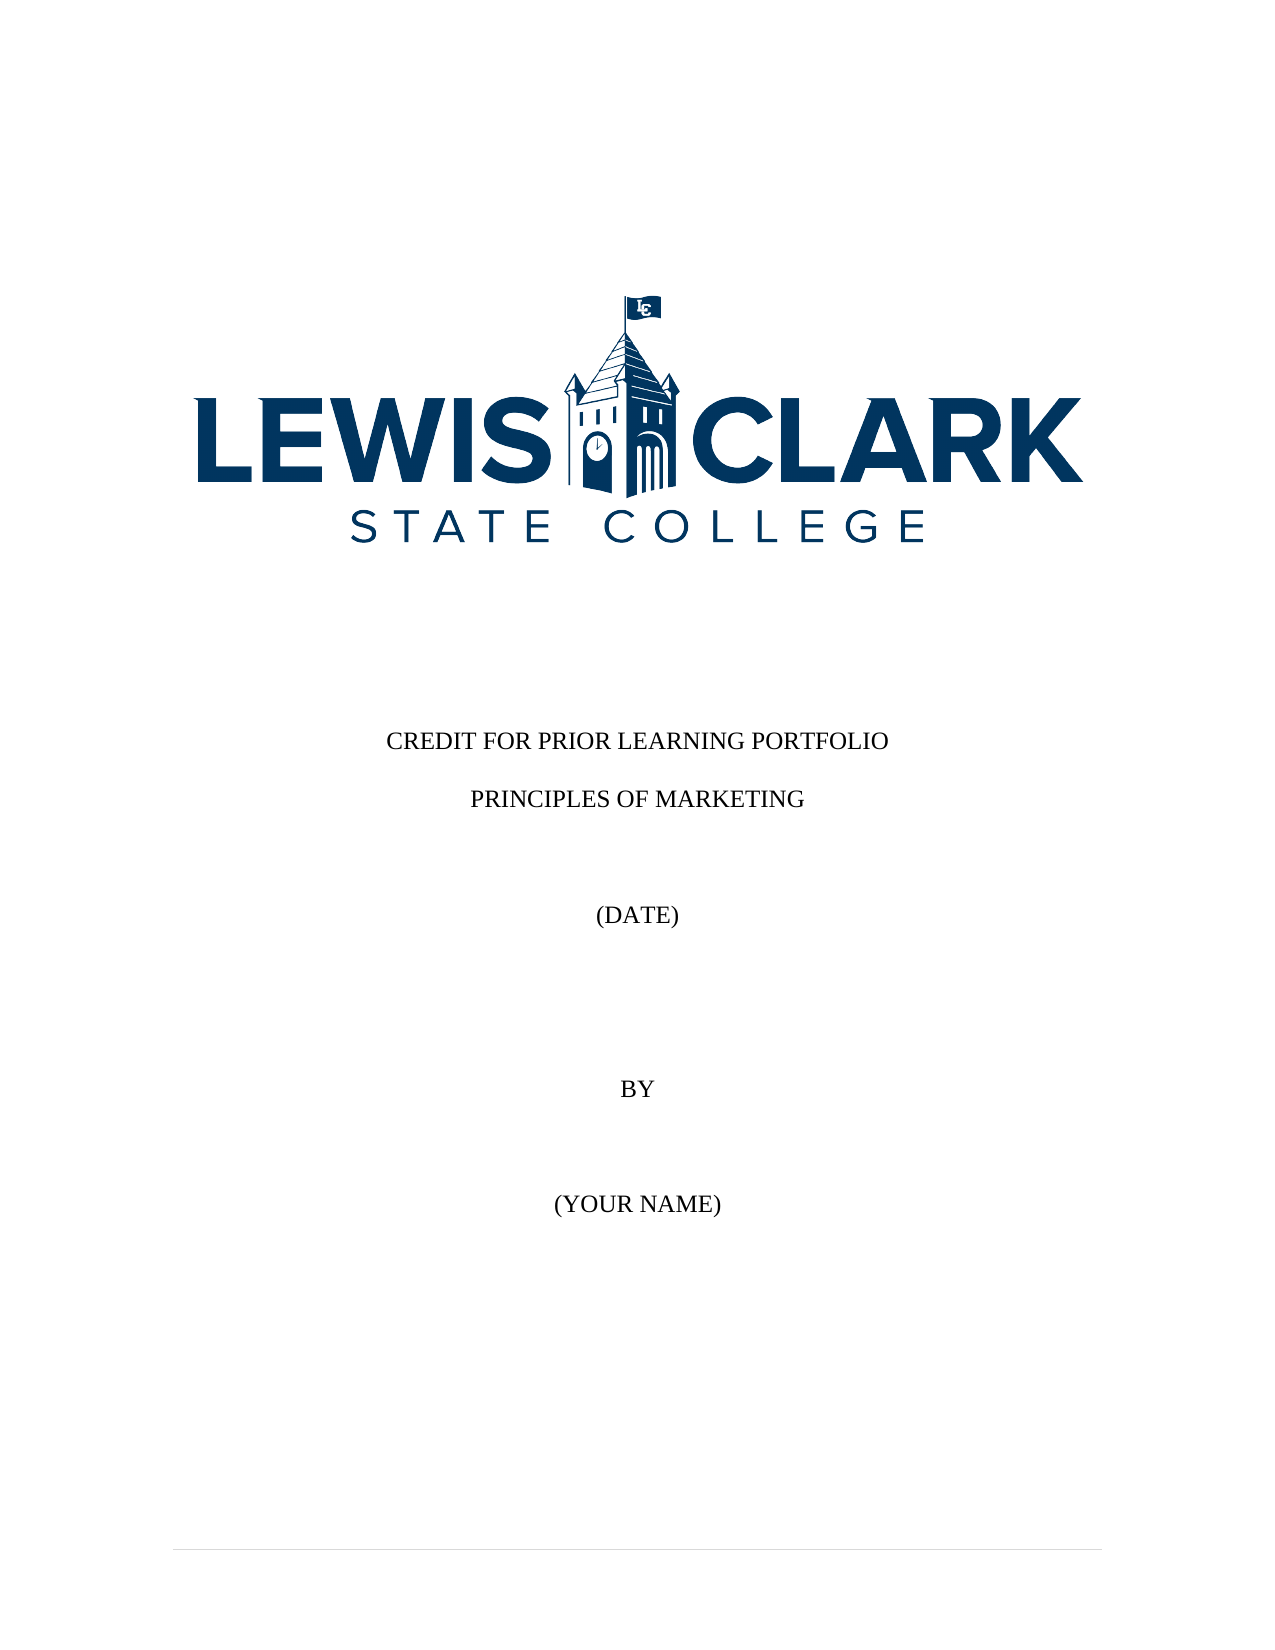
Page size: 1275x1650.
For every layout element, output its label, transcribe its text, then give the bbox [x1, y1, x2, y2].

text BY [173, 1074, 1102, 1102]
text (YOUR NAME) [173, 1189, 1102, 1218]
text PRINCIPLES OF MARKETING [173, 784, 1102, 813]
text (DATE) [173, 900, 1102, 929]
text CREDIT FOR PRIOR LEARNING PORTFOLIO [173, 726, 1102, 755]
picture [150, 232, 1125, 613]
